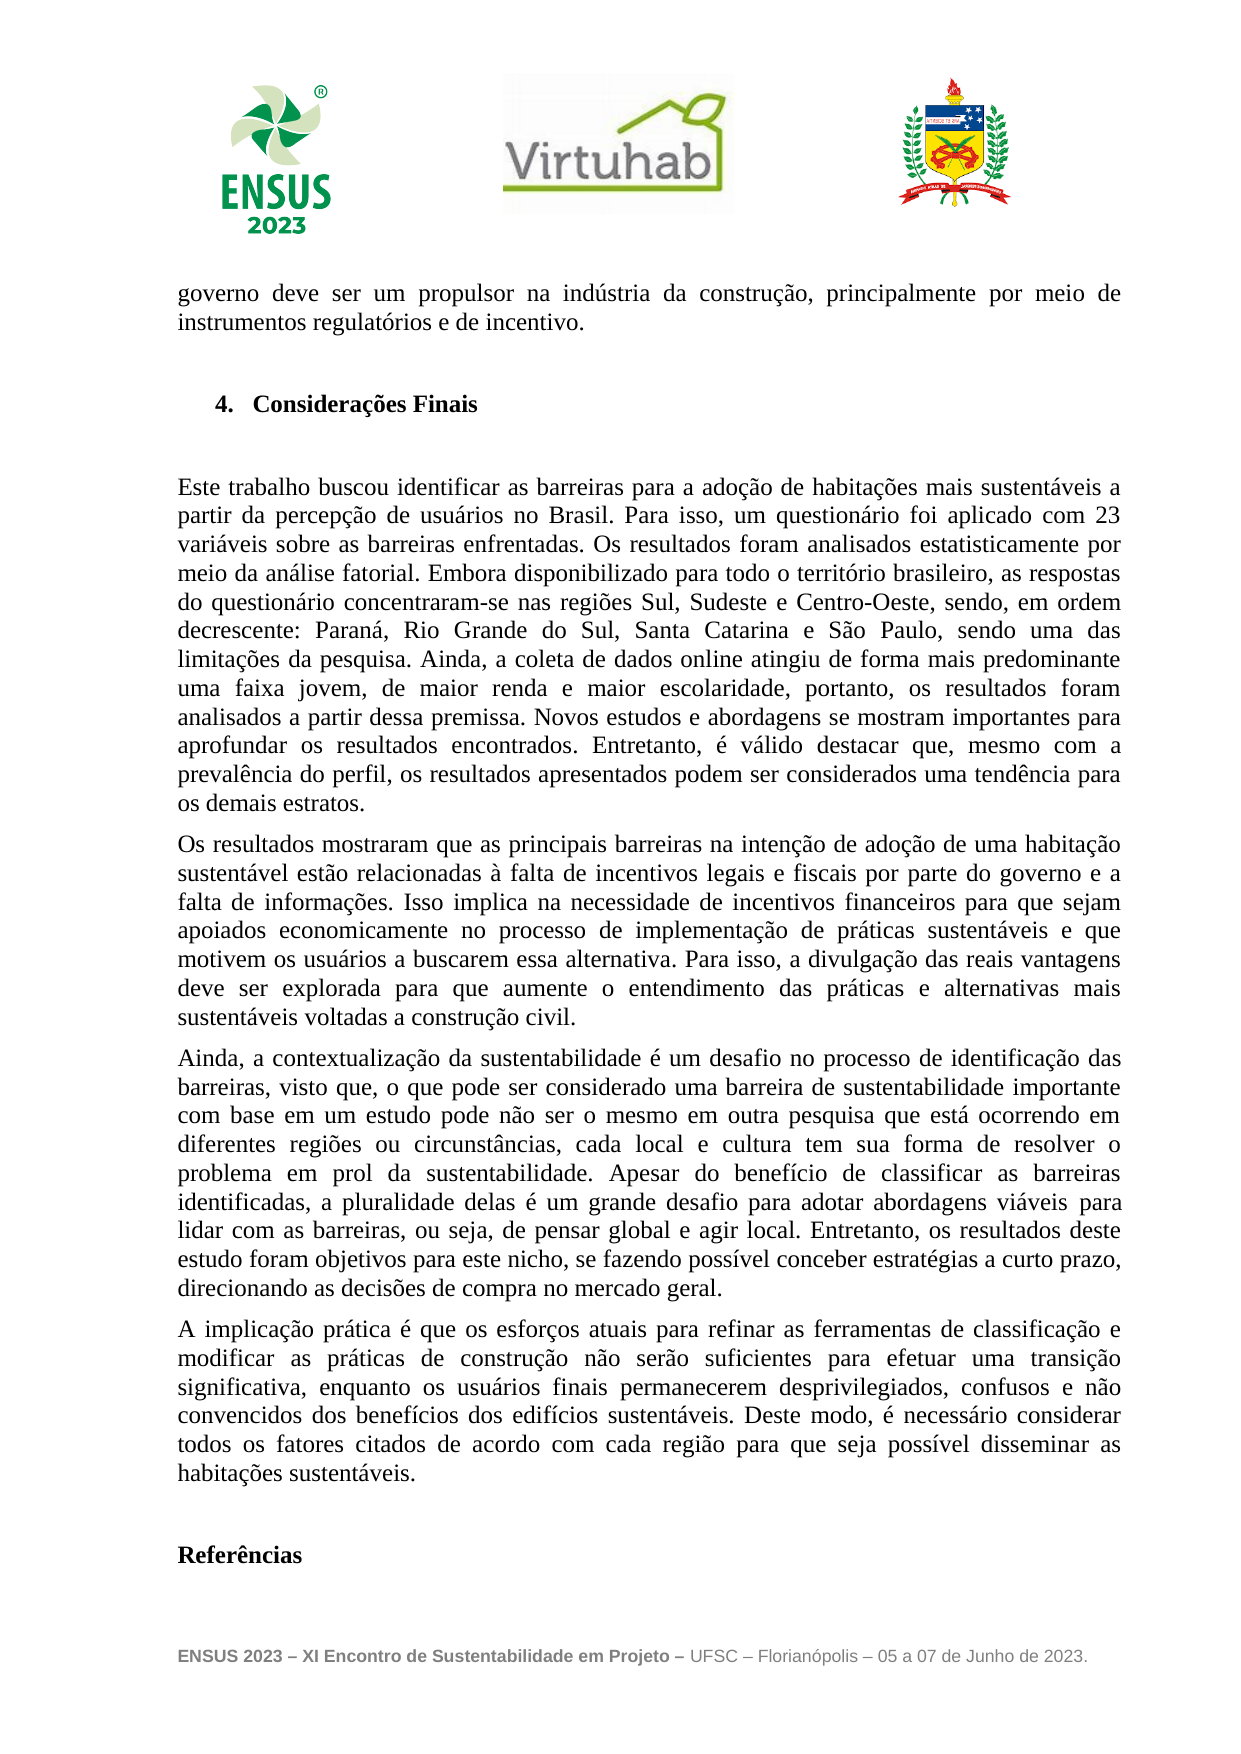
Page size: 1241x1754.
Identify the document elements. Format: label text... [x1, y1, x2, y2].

picture [188, 73, 365, 250]
picture [891, 73, 1017, 247]
text A implicação prática é que os esforços atuais para refinar as ferramentas de classificação e modificar as práticas de construção não serão suficientes para efetuar uma transição significativa, enquanto os usuários finais permanecerem desprivilegiados, confusos e não convencidos dos benefícios dos edifícios sustentáveis. Deste modo, é necessário considerar todos os fatores citados de acordo com cada região para que seja possível disseminar as habitações sustentáveis. [177, 1314, 1122, 1487]
text Este trabalho buscou identificar as barreiras para a adoção de habitações mais sustentáveis a partir da percepção de usuários no Brasil. Para isso, um questionário foi aplicado com 23 variáveis sobre as barreiras enfrentadas. Os resultados foram analisados estatisticamente por meio da análise fatorial. Embora disponibilizado para todo o território brasileiro, as respostas do questionário concentraram-se nas regiões Sul, Sudeste e Centro-Oeste, sendo, em ordem decrescente: Paraná, Rio Grande do Sul, Santa Catarina e São Paulo, sendo uma das limitações da pesquisa. Ainda, a coleta de dados online atingiu de forma mais predominante uma faixa jovem, de maior renda e maior escolaridade, portanto, os resultados foram analisados a partir dessa premissa. Novos estudos e abordagens se mostram importantes para aprofundar os resultados encontrados. Entretanto, é válido destacar que, mesmo com a prevalência do perfil, os resultados apresentados podem ser considerados uma tendência para os demais estratos. [177, 472, 1122, 817]
text Referências [177, 1541, 1122, 1569]
list Considerações Finais [215, 389, 1122, 418]
text Os resultados mostraram que as principais barreiras na intenção de adoção de uma habitação sustentável estão relacionadas à falta de incentivos legais e fiscais por parte do governo e a falta de informações. Isso implica na necessidade de incentivos financeiros para que sejam apoiados economicamente no processo de implementação de práticas sustentáveis e que motivem os usuários a buscarem essa alternativa. Para isso, a divulgação das reais vantagens deve ser explorada para que aumente o entendimento das práticas e alternativas mais sustentáveis voltadas a construção civil. [177, 829, 1122, 1031]
picture [503, 73, 735, 214]
text Ainda, a contextualização da sustentabilidade é um desafio no processo de identificação das barreiras, visto que, o que pode ser considerado uma barreira de sustentabilidade importante com base em um estudo pode não ser o mesmo em outra pesquisa que está ocorrendo em diferentes regiões ou circunstâncias, cada local e cultura tem sua forma de resolver o problema em prol da sustentabilidade. Apesar do benefício de classificar as barreiras identificadas, a pluralidade delas é um grande desafio para adotar abordagens viáveis ​​para lidar com as barreiras, ou seja, de pensar global e agir local. Entretanto, os resultados deste estudo foram objetivos para este nicho, se fazendo possível conceber estratégias a curto prazo, direcionando as decisões de compra no mercado geral. [177, 1043, 1122, 1302]
